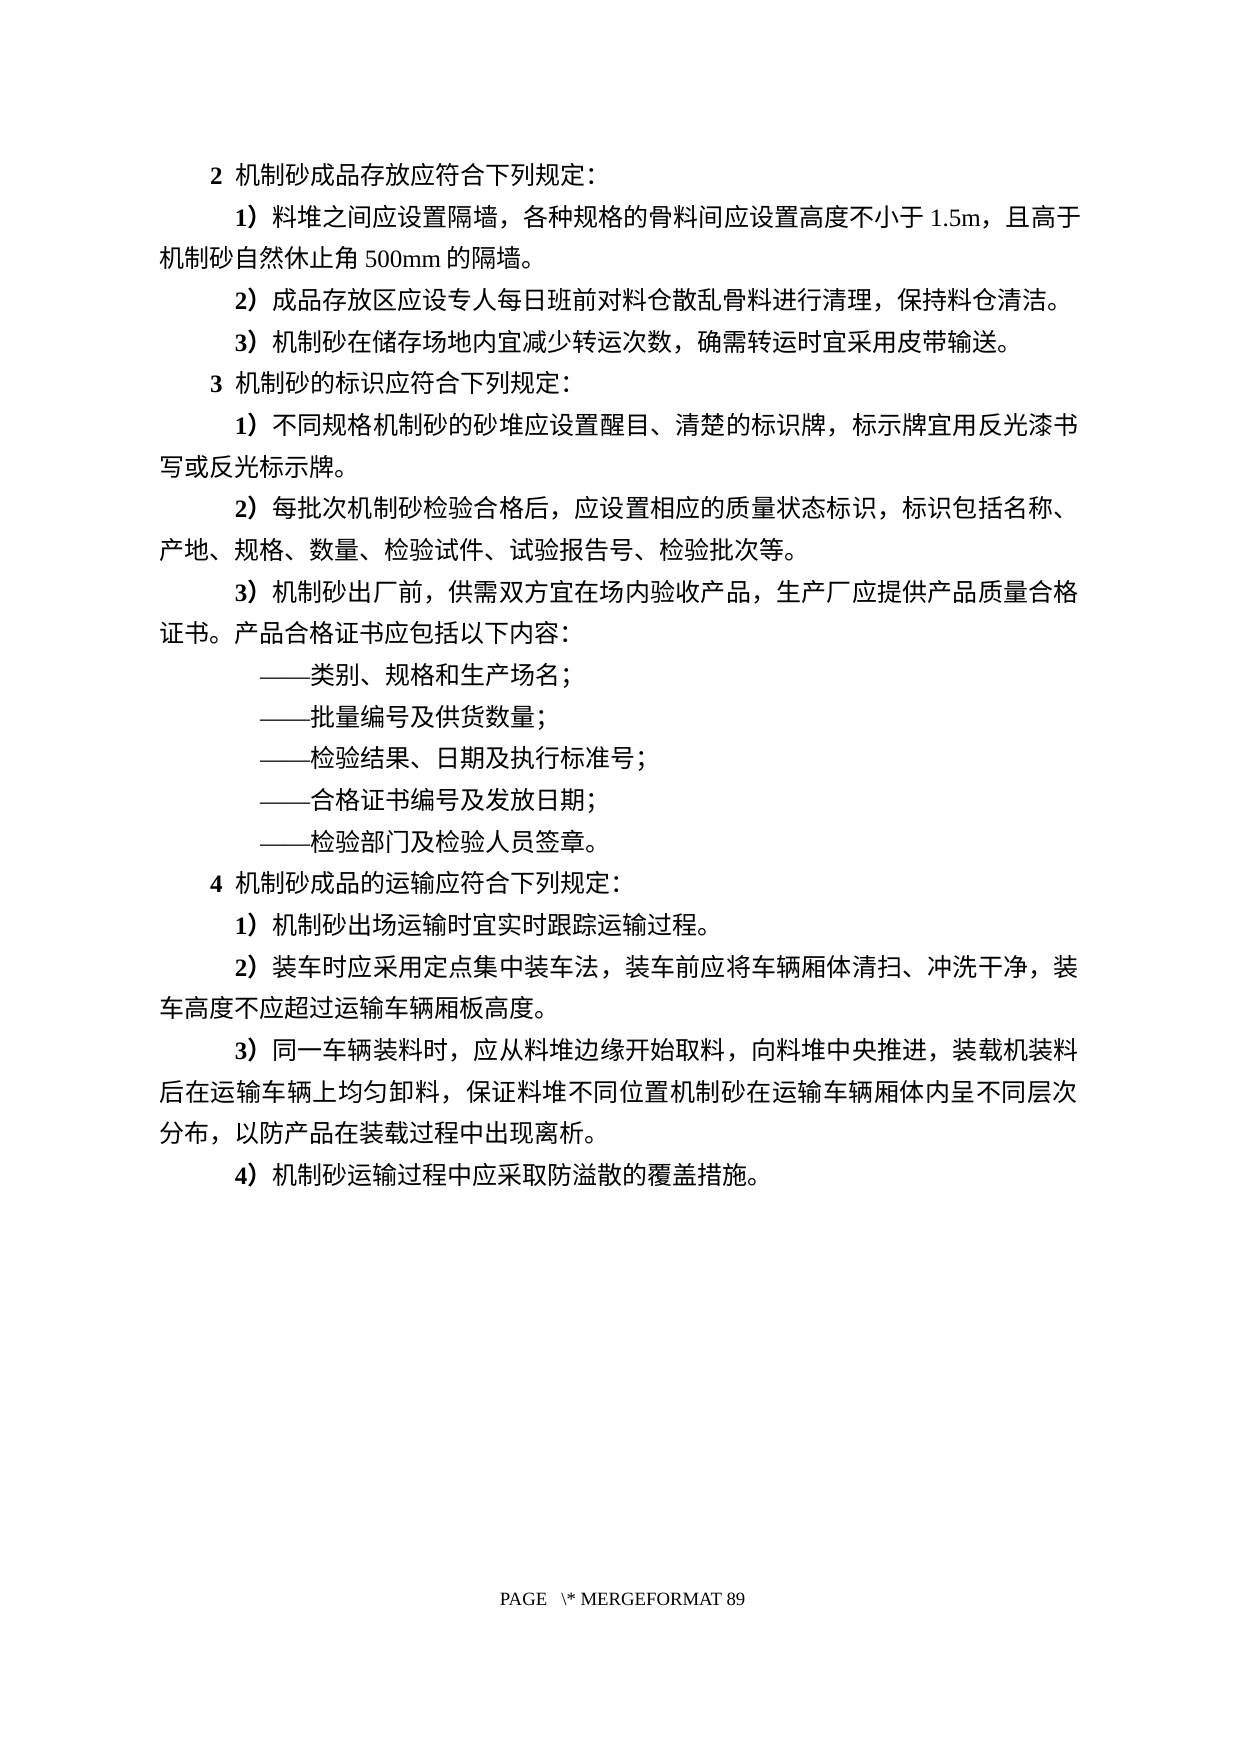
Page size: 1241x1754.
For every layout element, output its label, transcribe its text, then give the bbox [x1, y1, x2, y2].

list 2 机制砂成品存放应符合下列规定： [159, 150, 1081, 192]
list 不同规格机制砂的砂堆应设置醒目、清楚的标识牌，标示牌宜用反光漆书写或反光标示牌。 [159, 400, 1081, 483]
list ——类别、规格和生产场名； [210, 650, 1081, 692]
list 成品存放区应设专人每日班前对料仓散乱骨料进行清理，保持料仓清洁。 [159, 275, 1081, 317]
list 机制砂运输过程中应采取防溢散的覆盖措施。 [159, 1150, 1081, 1192]
list 装车时应采用定点集中装车法，装车前应将车辆厢体清扫、冲洗干净，装车高度不应超过运输车辆厢板高度。 [159, 942, 1081, 1025]
list 每批次机制砂检验合格后，应设置相应的质量状态标识，标识包括名称、产地、规格、数量、检验试件、试验报告号、检验批次等。 [159, 483, 1081, 567]
list 3 机制砂的标识应符合下列规定： [159, 358, 1081, 400]
list 料堆之间应设置隔墙，各种规格的骨料间应设置高度不小于1.5m，且高于机制砂自然休止角500mm的隔墙。 [159, 192, 1081, 275]
list 机制砂出厂前，供需双方宜在场内验收产品，生产厂应提供产品质量合格证书。产品合格证书应包括以下内容： [159, 567, 1081, 650]
list 机制砂出场运输时宜实时跟踪运输过程。 [159, 900, 1081, 942]
list ——合格证书编号及发放日期； [210, 775, 1081, 817]
list ——检验结果、日期及执行标准号； [210, 733, 1081, 775]
list ——批量编号及供货数量； [210, 692, 1081, 733]
list ——检验部门及检验人员签章。 [210, 817, 1081, 858]
list 4 机制砂成品的运输应符合下列规定： [159, 858, 1081, 900]
list 同一车辆装料时，应从料堆边缘开始取料，向料堆中央推进，装载机装料后在运输车辆上均匀卸料，保证料堆不同位置机制砂在运输车辆厢体内呈不同层次分布，以防产品在装载过程中出现离析。 [159, 1025, 1081, 1150]
list 机制砂在储存场地内宜减少转运次数，确需转运时宜采用皮带输送。 [159, 317, 1081, 358]
